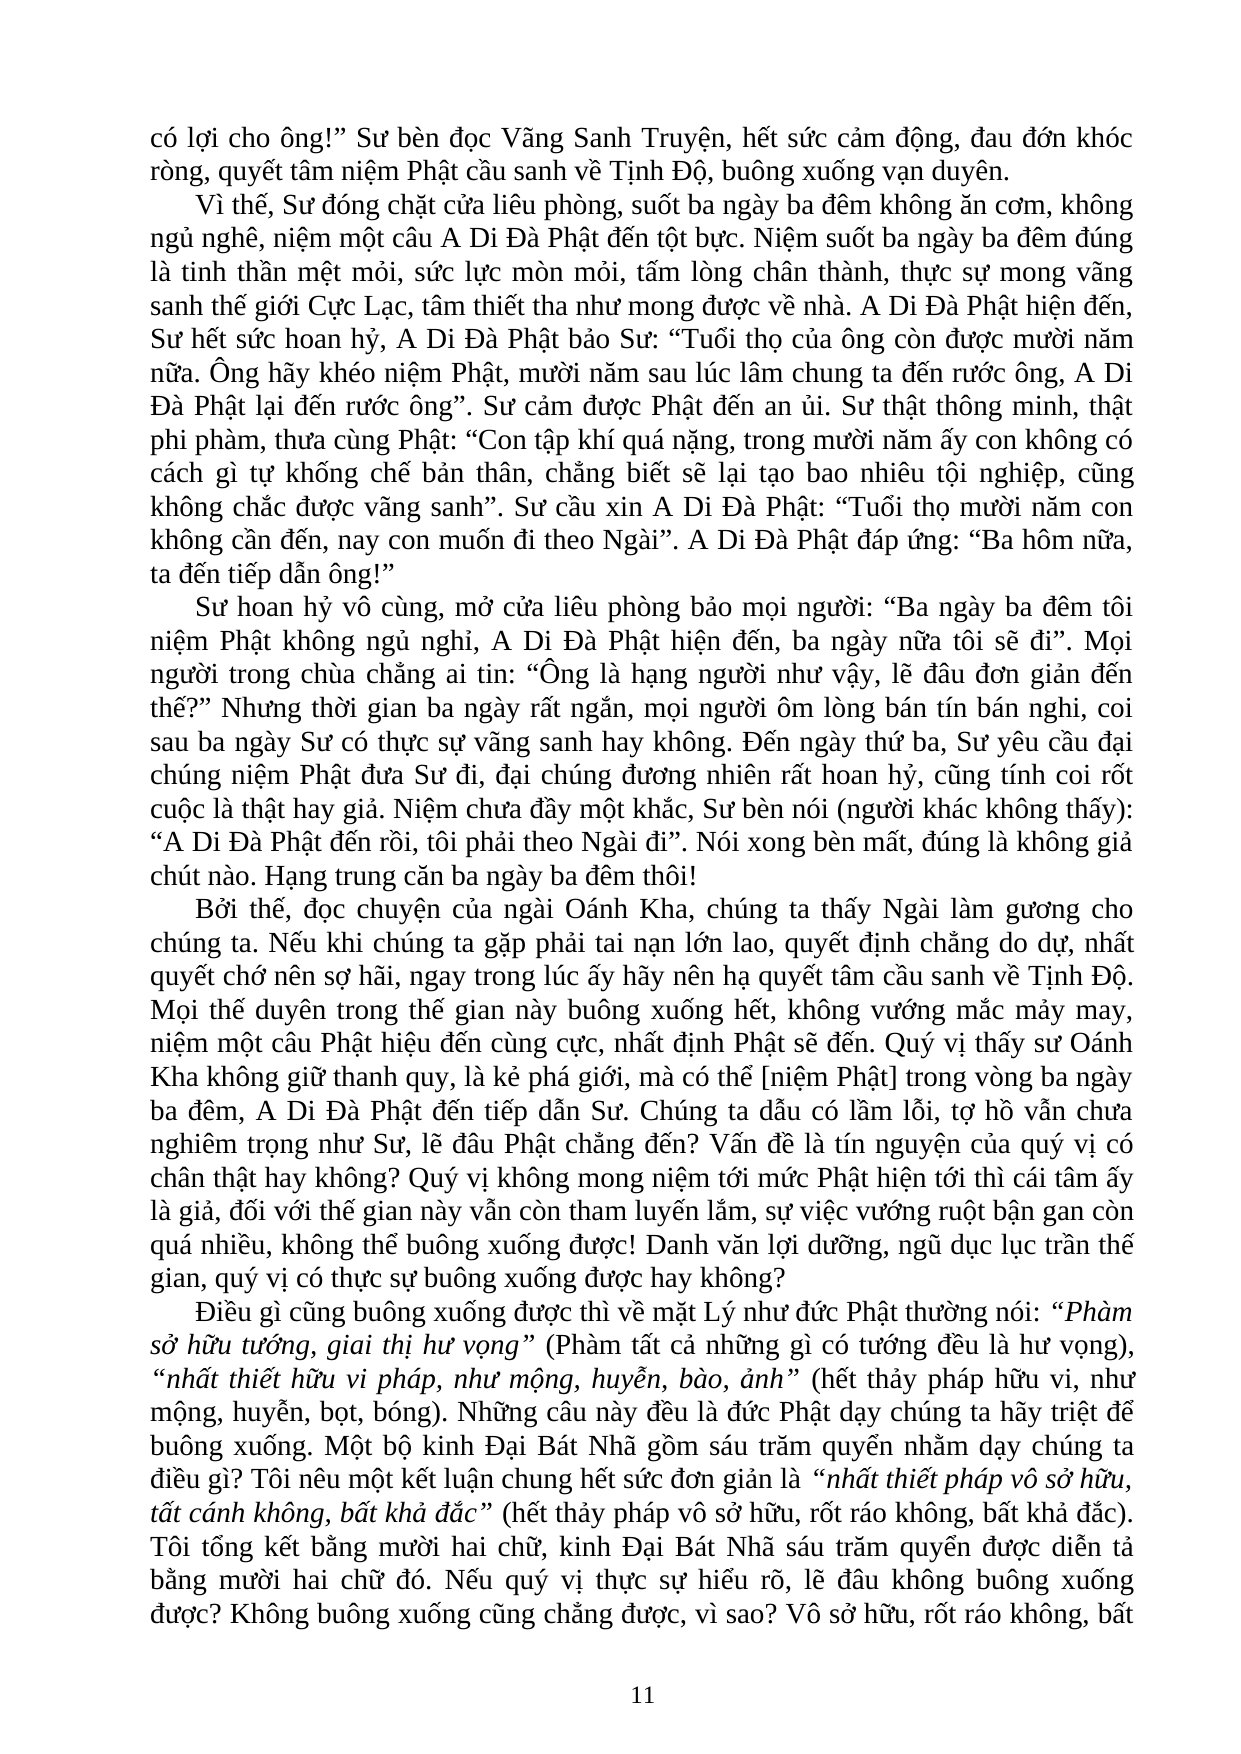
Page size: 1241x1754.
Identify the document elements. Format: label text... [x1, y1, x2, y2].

text Bởi thế, đọc chuyện của ngài Oánh Kha, chúng ta thấy Ngài làm gương cho chúng ta. Nếu khi chúng ta gặp phải tai nạn lớn lao, quyết định chẳng do dự, nhất quyết chớ nên sợ hãi, ngay trong lúc ấy hãy nên hạ quyết tâm cầu sanh về Tịnh Độ. Mọi thế duyên trong thế gian này buông xuống hết, không vướng mắc mảy may, niệm một câu Phật hiệu đến cùng cực, nhất định Phật sẽ đến. Quý vị thấy sư Oánh Kha không giữ thanh quy, là kẻ phá giới, mà có thể [niệm Phật] trong vòng ba ngày ba đêm, A Di Đà Phật đến tiếp dẫn Sư. Chúng ta dẫu có lầm lỗi, tợ hồ vẫn chưa nghiêm trọng như Sư, lẽ đâu Phật chẳng đến? Vấn đề là tín nguyện của quý vị có chân thật hay không? Quý vị không mong niệm tới mức Phật hiện tới thì cái tâm ấy là giả, đối với thế gian này vẫn còn tham luyến lắm, sự việc vướng ruột bận gan còn quá nhiều, không thể buông xuống được! Danh văn lợi dưỡng, ngũ dục lục trần thế gian, quý vị có thực sự buông xuống được hay không? [150, 891, 1135, 1294]
text Vì thế, Sư đóng chặt cửa liêu phòng, suốt ba ngày ba đêm không ăn cơm, không ngủ nghê, niệm một câu A Di Đà Phật đến tột bực. Niệm suốt ba ngày ba đêm đúng là tinh thần mệt mỏi, sức lực mòn mỏi, tấm lòng chân thành, thực sự mong vãng sanh thế giới Cực Lạc, tâm thiết tha như mong được về nhà. A Di Đà Phật hiện đến, Sư hết sức hoan hỷ, A Di Đà Phật bảo Sư: “Tuổi thọ của ông còn được mười năm nữa. Ông hãy khéo niệm Phật, mười năm sau lúc lâm chung ta đến rước ông, A Di Đà Phật lại đến rước ông”. Sư cảm được Phật đến an ủi. Sư thật thông minh, thật phi phàm, thưa cùng Phật: “Con tập khí quá nặng, trong mười năm ấy con không có cách gì tự khống chế bản thân, chẳng biết sẽ lại tạo bao nhiêu tội nghiệp, cũng không chắc được vãng sanh”. Sư cầu xin A Di Đà Phật: “Tuổi thọ mười năm con không cần đến, nay con muốn đi theo Ngài”. A Di Đà Phật đáp ứng: “Ba hôm nữa, ta đến tiếp dẫn ông!” [150, 187, 1135, 589]
text Sư hoan hỷ vô cùng, mở cửa liêu phòng bảo mọi người: “Ba ngày ba đêm tôi niệm Phật không ngủ nghỉ, A Di Đà Phật hiện đến, ba ngày nữa tôi sẽ đi”. Mọi người trong chùa chẳng ai tin: “Ông là hạng người như vậy, lẽ đâu đơn giản đến thế?” Nhưng thời gian ba ngày rất ngắn, mọi người ôm lòng bán tín bán nghi, coi sau ba ngày Sư có thực sự vãng sanh hay không. Đến ngày thứ ba, Sư yêu cầu đại chúng niệm Phật đưa Sư đi, đại chúng đương nhiên rất hoan hỷ, cũng tính coi rốt cuộc là thật hay giả. Niệm chưa đầy một khắc, Sư bèn nói (người khác không thấy): “A Di Đà Phật đến rồi, tôi phải theo Ngài đi”. Nói xong bèn mất, đúng là không giả chút nào. Hạng trung căn ba ngày ba đêm thôi! [150, 589, 1135, 891]
